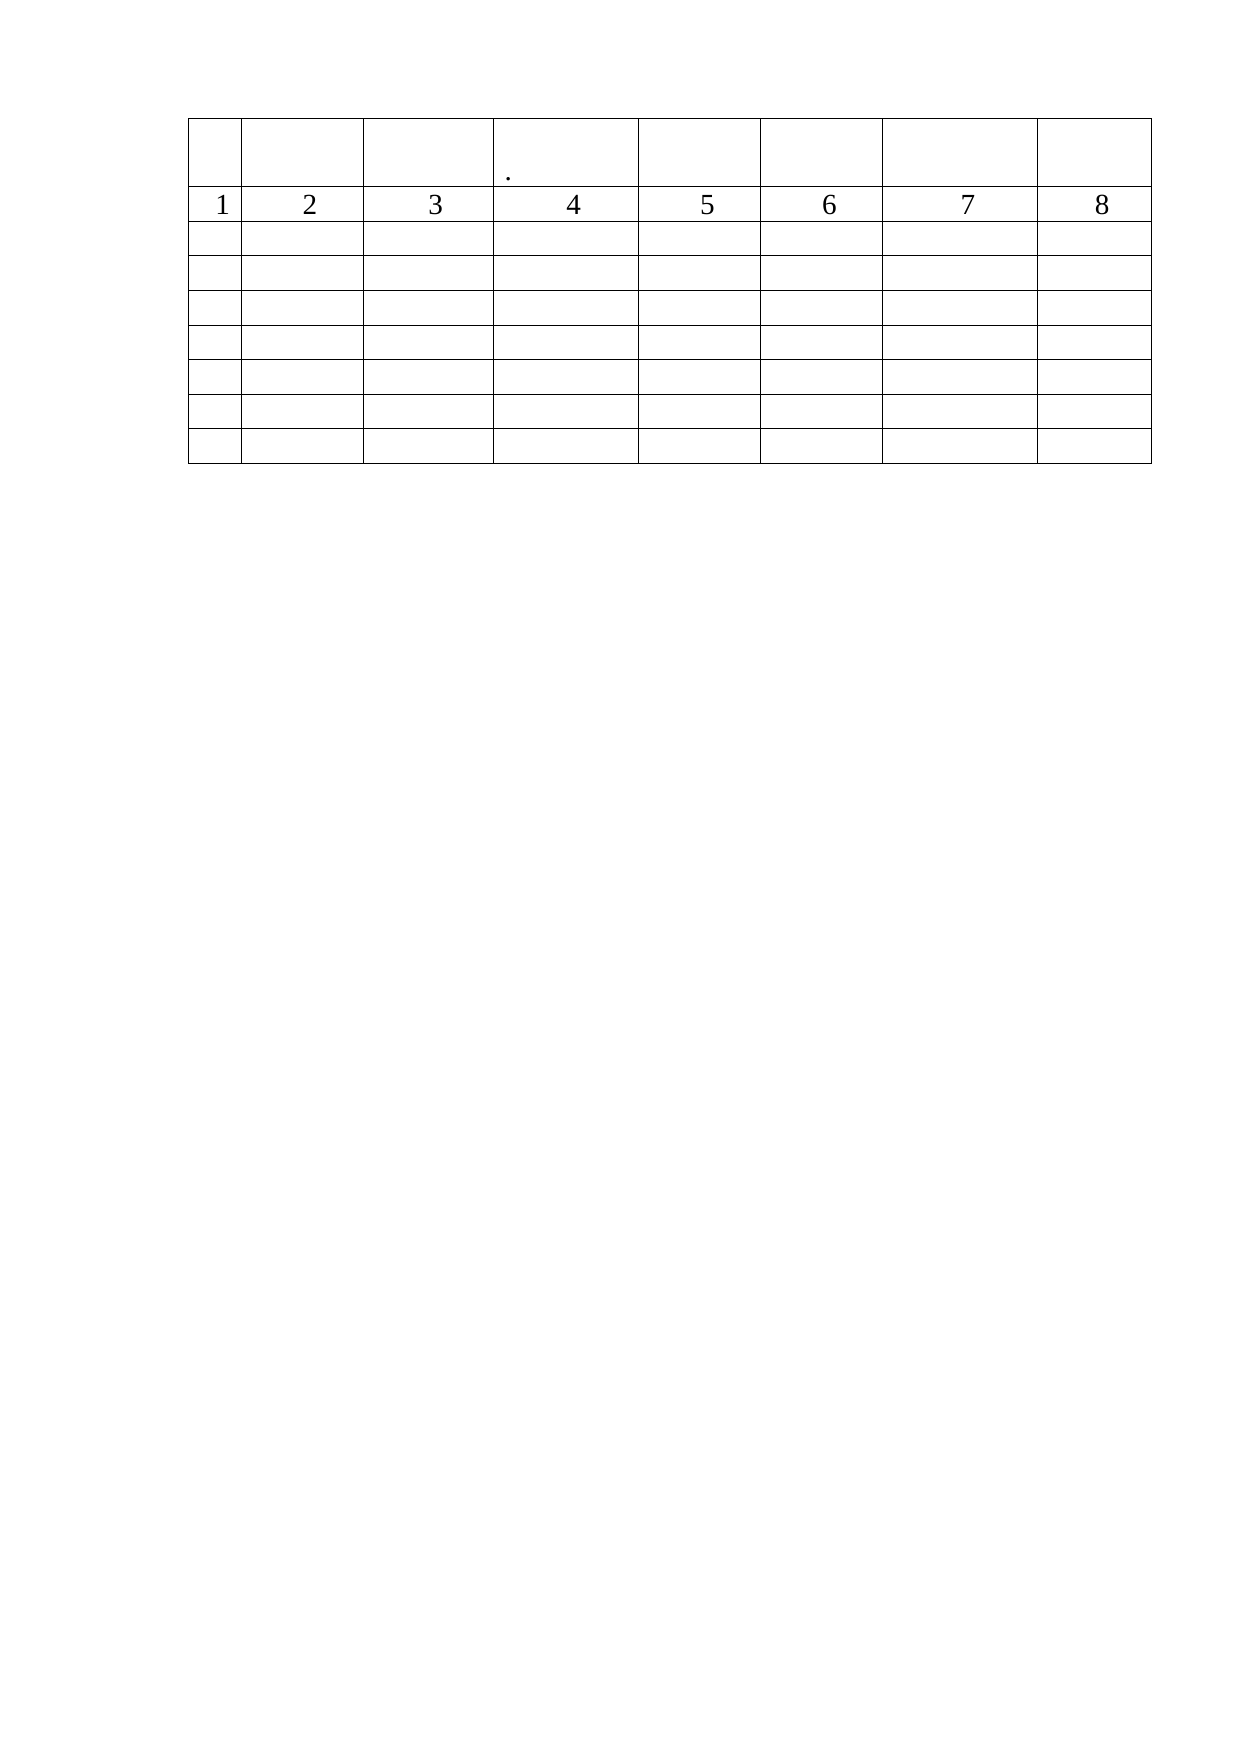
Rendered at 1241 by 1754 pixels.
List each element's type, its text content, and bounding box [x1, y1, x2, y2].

table_cell [761, 291, 882, 324]
table_cell [883, 291, 1037, 324]
table_cell 8 [1038, 187, 1151, 221]
table_cell [364, 429, 493, 463]
table_cell 7 [883, 187, 1037, 221]
table_cell [639, 429, 760, 463]
table_cell [364, 360, 493, 394]
table_cell [1038, 256, 1151, 290]
table_cell [1038, 291, 1151, 324]
table_cell [189, 326, 241, 359]
table_cell [494, 291, 638, 324]
table_cell [494, 222, 638, 255]
table_cell 2 [242, 187, 363, 221]
table_cell 4 [494, 187, 638, 221]
table_cell [494, 360, 638, 394]
table_cell 5 [639, 187, 760, 221]
table_cell [883, 429, 1037, 463]
table_cell [1038, 222, 1151, 255]
table_cell [761, 360, 882, 394]
table_cell [761, 222, 882, 255]
table_cell [494, 326, 638, 359]
table_cell [189, 222, 241, 255]
table_cell 1 [189, 187, 241, 221]
table_cell [494, 395, 638, 428]
table_cell 6 [761, 187, 882, 221]
table_cell [494, 429, 638, 463]
table_cell [883, 326, 1037, 359]
table_cell [1038, 326, 1151, 359]
table_cell [364, 326, 493, 359]
table_cell [242, 429, 363, 463]
table_cell [242, 291, 363, 324]
table_cell [639, 291, 760, 324]
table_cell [883, 119, 1037, 186]
table_cell [761, 395, 882, 428]
table_cell [639, 395, 760, 428]
table_cell [883, 222, 1037, 255]
table_cell [494, 256, 638, 290]
table_cell [883, 360, 1037, 394]
table_cell [242, 395, 363, 428]
table_cell [189, 360, 241, 394]
table_cell [639, 256, 760, 290]
table_cell [761, 256, 882, 290]
table_cell [639, 222, 760, 255]
table_cell [189, 256, 241, 290]
table_cell [883, 395, 1037, 428]
table_cell [639, 326, 760, 359]
table_cell [242, 222, 363, 255]
table_cell [189, 395, 241, 428]
table_cell [364, 222, 493, 255]
table_cell [242, 360, 363, 394]
table_cell [364, 291, 493, 324]
table_cell [364, 395, 493, 428]
table_cell [364, 256, 493, 290]
table_cell [189, 291, 241, 324]
table_cell [1038, 429, 1151, 463]
table_cell [1038, 395, 1151, 428]
table_cell [189, 429, 241, 463]
table_cell [883, 256, 1037, 290]
table_cell [761, 326, 882, 359]
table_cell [761, 119, 882, 186]
table_cell [761, 429, 882, 463]
table_cell [639, 360, 760, 394]
table_cell [242, 326, 363, 359]
table_cell 3 [364, 187, 493, 221]
table_cell [1038, 360, 1151, 394]
table_cell [242, 256, 363, 290]
